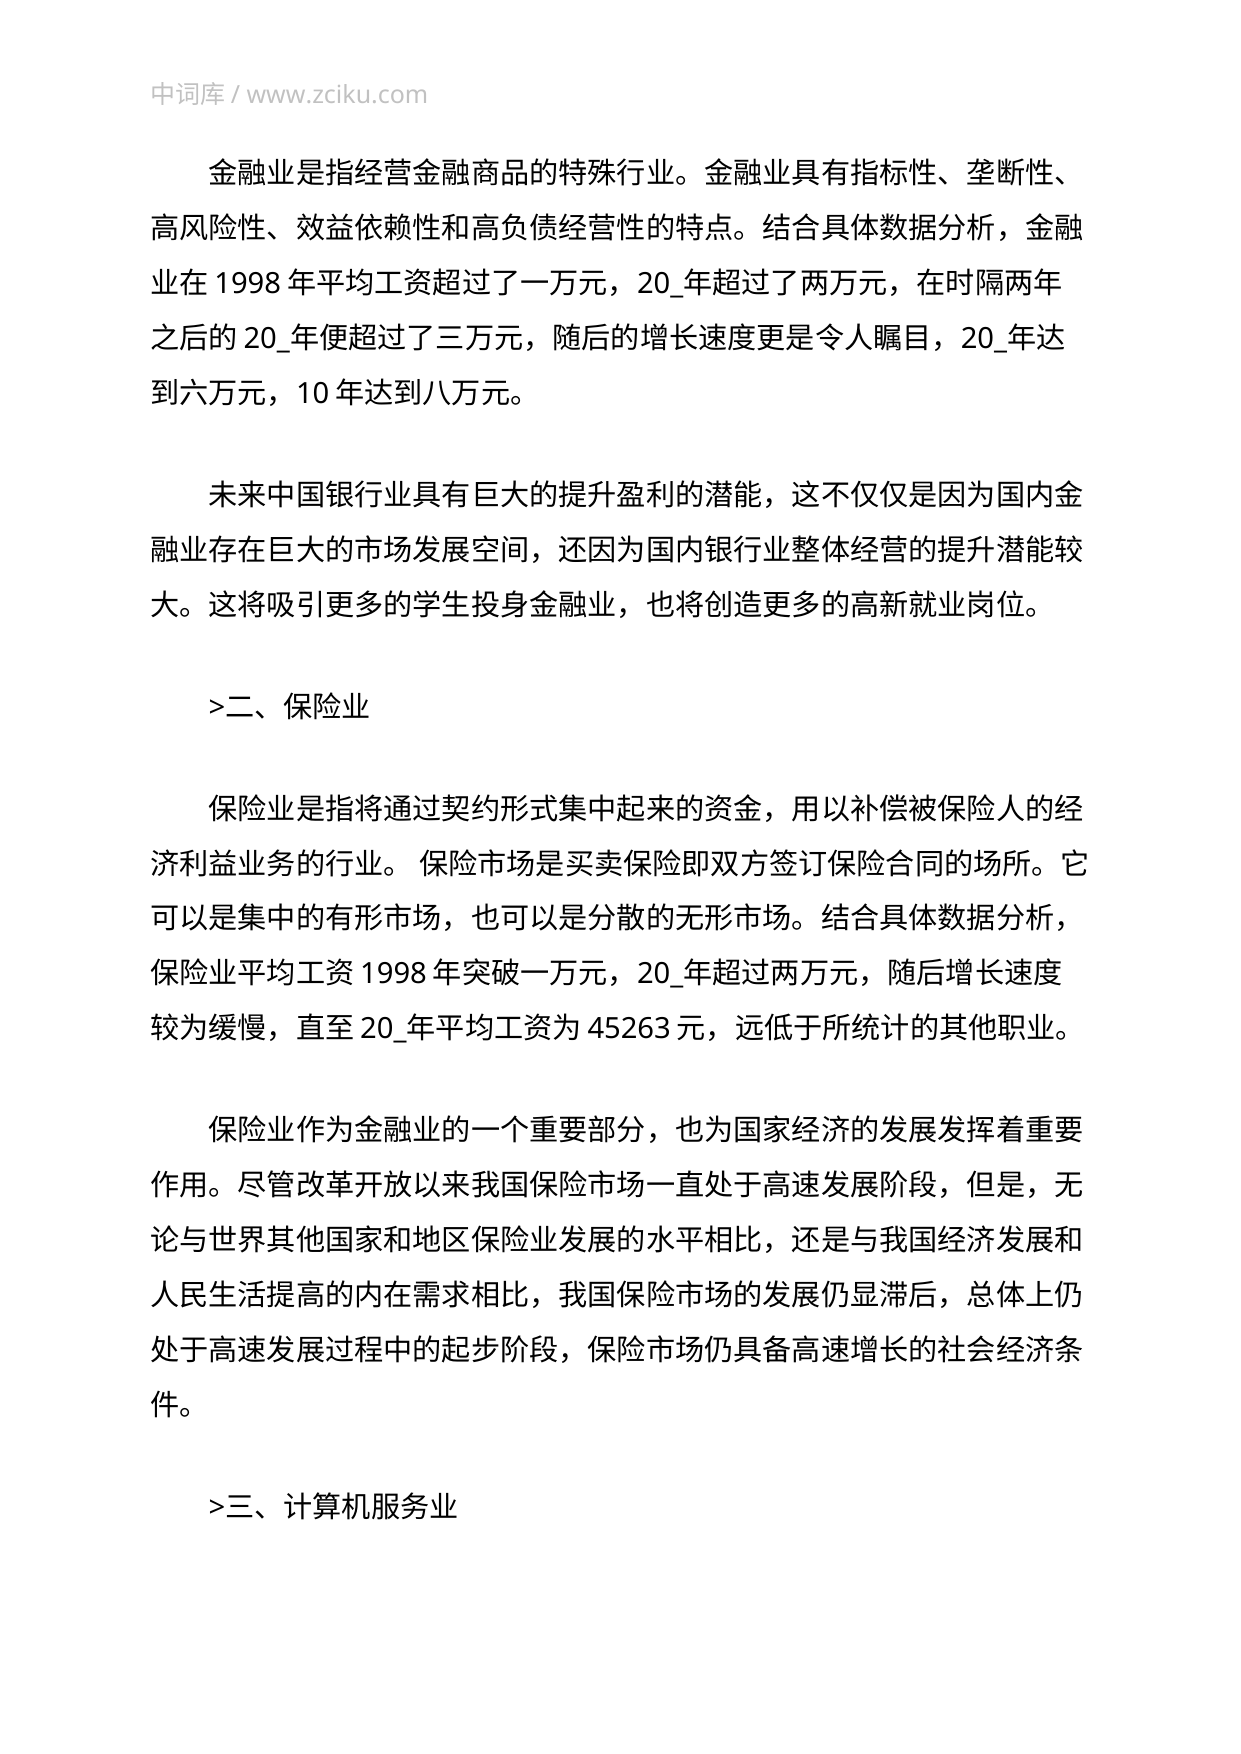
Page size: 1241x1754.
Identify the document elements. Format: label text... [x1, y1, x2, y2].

text 保险业作为金融业的一个重要部分，也为国家经济的发展发挥着重要作用。尽管改革开放以来我国保险市场一直处于高速发展阶段，但是，无论与世界其他国家和地区保险业发展的水平相比，还是与我国经济发展和人民生活提高的内在需求相比，我国保险市场的发展仍显滞后，总体上仍处于高速发展过程中的起步阶段，保险市场仍具备高速增长的社会经济条件。 [150, 1107, 1090, 1424]
text 金融业是指经营金融商品的特殊行业。金融业具有指标性、垄断性、高风险性、效益依赖性和高负债经营性的特点。结合具体数据分析，金融业在1998年平均工资超过了一万元，20_年超过了两万元，在时隔两年之后的20_年便超过了三万元，随后的增长速度更是令人瞩目，20_年达到六万元，10年达到八万元。 [150, 150, 1090, 412]
text 保险业是指将通过契约形式集中起来的资金，用以补偿被保险人的经济利益业务的行业。 保险市场是买卖保险即双方签订保险合同的场所。它可以是集中的有形市场，也可以是分散的无形市场。结合具体数据分析，保险业平均工资1998年突破一万元，20_年超过两万元，随后增长速度较为缓慢，直至20_年平均工资为45263元，远低于所统计的其他职业。 [150, 785, 1090, 1047]
text >二、保险业 [150, 683, 1090, 726]
text 未来中国银行业具有巨大的提升盈利的潜能，这不仅仅是因为国内金融业存在巨大的市场发展空间，还因为国内银行业整体经营的提升潜能较大。这将吸引更多的学生投身金融业，也将创造更多的高新就业岗位。 [150, 472, 1090, 624]
text >三、计算机服务业 [150, 1483, 1090, 1526]
